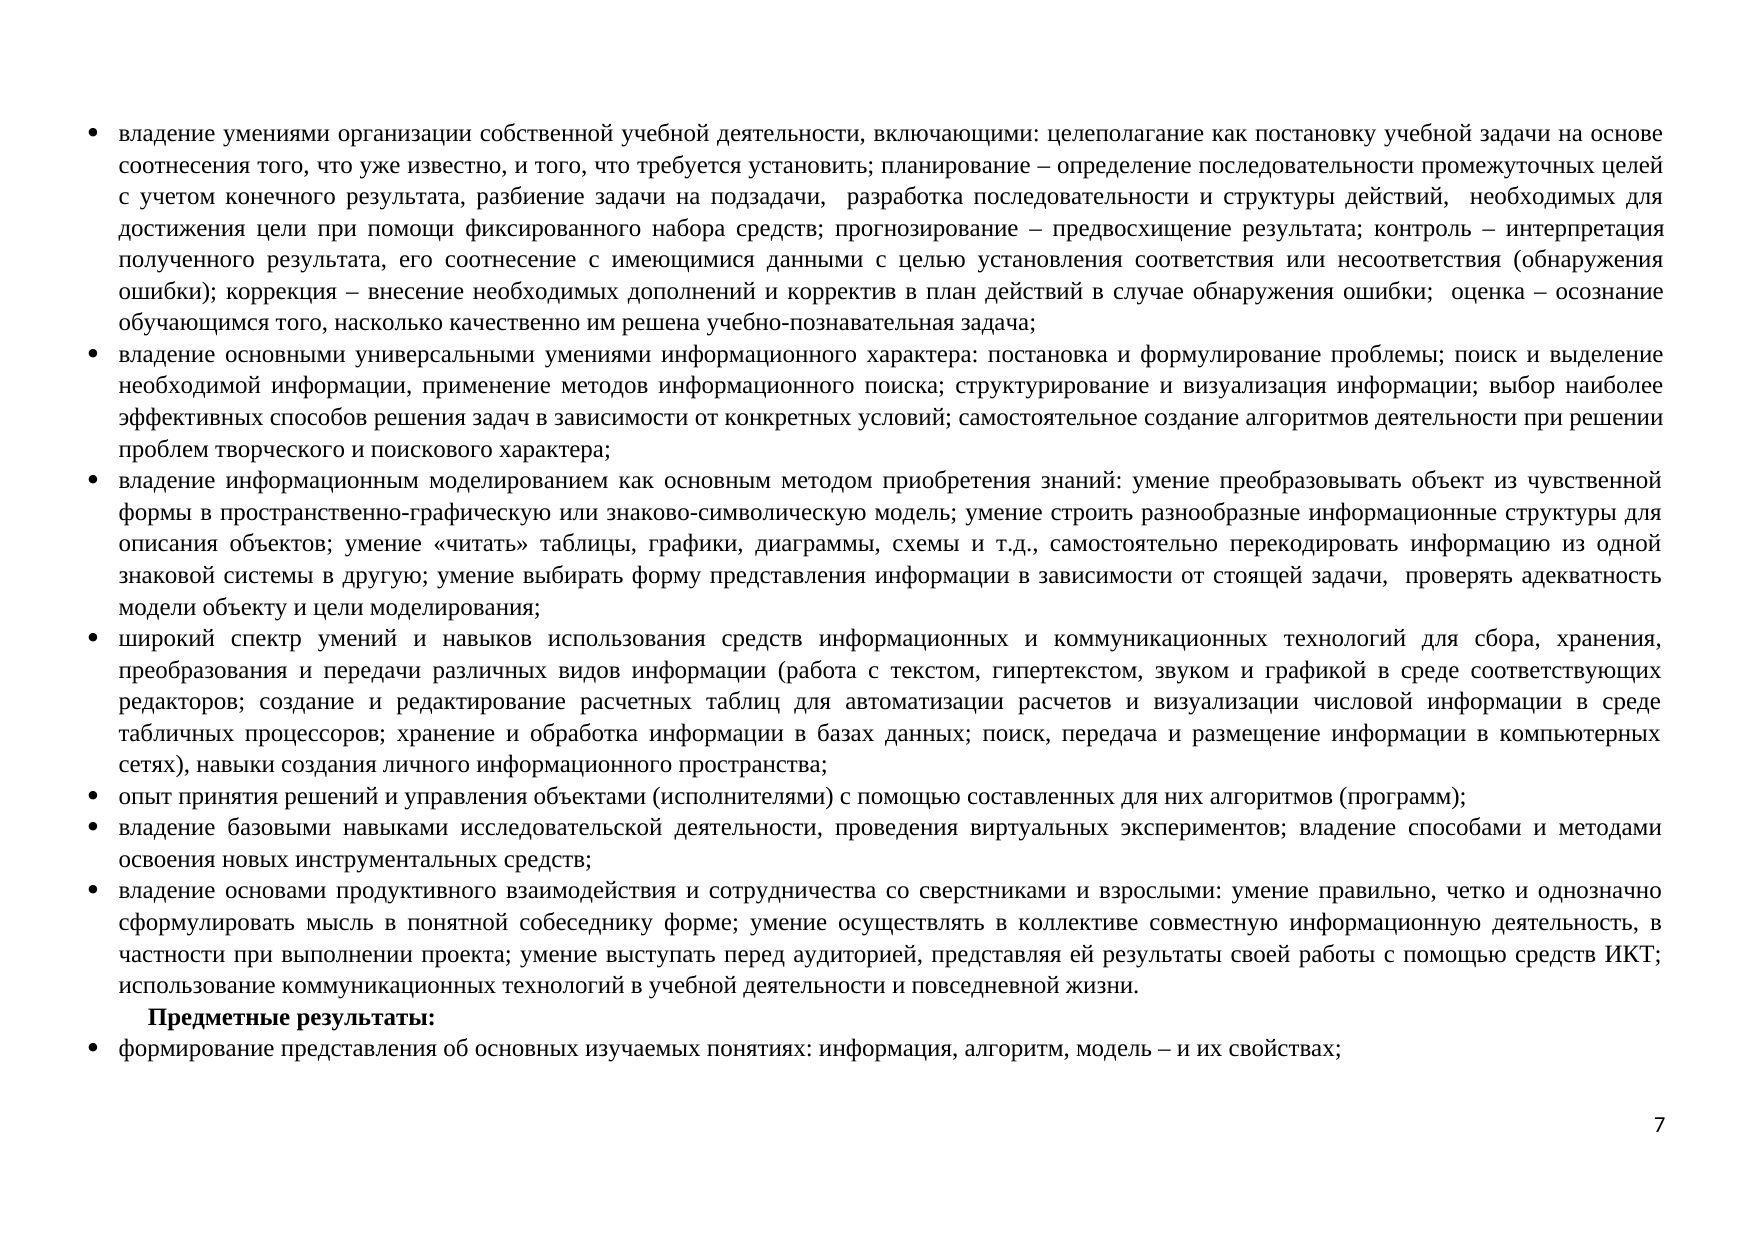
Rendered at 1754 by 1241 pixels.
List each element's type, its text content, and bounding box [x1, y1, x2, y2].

list широкий спектр умений и навыков использования средств информационных и коммуникационных технологий для сбора, хранения, преобразования и передачи различных видов информации (работа с текстом, гипертекстом, звуком и графикой в среде соответствующих редакторов; создание и редактирование расчетных таблиц для автоматизации расчетов и визуализации числовой информации в среде табличных процессоров; хранение и обработка информации в базах данных; поиск, передача и размещение информации в компьютерных сетях), навыки создания личного информационного пространства; [89, 623, 1663, 778]
text Предметные результаты: [89, 1002, 1663, 1031]
list владение информационным моделированием как основным методом приобретения знаний: умение преобразовывать объект из чувственной формы в пространственно-графическую или знаково-символическую модель; умение строить разнообразные информационные структуры для описания объектов; умение «читать» таблицы, графики, диаграммы, схемы и т.д., самостоятельно перекодировать информацию из одной знаковой системы в другую; умение выбирать форму представления информации в зависимости от стоящей задачи, проверять адекватность модели объекту и цели моделирования; [89, 465, 1663, 620]
list формирование представления об основных изучаемых понятиях: информация, алгоритм, модель – и их свойствах; [89, 1033, 1663, 1062]
list владение базовыми навыками исследовательской деятельности, проведения виртуальных экспериментов; владение способами и методами освоения новых инструментальных средств; [89, 812, 1663, 873]
list владение основными универсальными умениями информационного характера: постановка и формулирование проблемы; поиск и выделение необходимой информации, применение методов информационного поиска; структурирование и визуализация информации; выбор наиболее эффективных способов решения задач в зависимости от конкретных условий; самостоятельное создание алгоритмов деятельности при решении проблем творческого и поискового характера; [89, 339, 1665, 462]
list владение умениями организации собственной учебной деятельности, включающими: целеполагание как постановку учебной задачи на основе соотнесения того, что уже известно, и того, что требуется установить; планирование – определение последовательности промежуточных целей с учетом конечного результата, разбиение задачи на подзадачи, разработка последовательности и структуры действий, необходимых для достижения цели при помощи фиксированного набора средств; прогнозирование – предвосхищение результата; контроль – интерпретация полученного результата, его соотнесение с имеющимися данными с целью установления соответствия или несоответствия (обнаружения ошибки); коррекция – внесение необходимых дополнений и корректив в план действий в случае обнаружения ошибки; оценка – осознание обучающимся того, насколько качественно им решена учебно-познавательная задача; [89, 118, 1665, 336]
list опыт принятия решений и управления объектами (исполнителями) с помощью составленных для них алгоритмов (программ); [89, 781, 1663, 810]
list владение основами продуктивного взаимодействия и сотрудничества со сверстниками и взрослыми: умение правильно, четко и однозначно сформулировать мысль в понятной собеседнику форме; умение осуществлять в коллективе совместную информационную деятельность, в частности при выполнении проекта; умение выступать перед аудиторией, представляя ей результаты своей работы с помощью средств ИКТ; использование коммуникационных технологий в учебной деятельности и повседневной жизни. [89, 876, 1663, 999]
